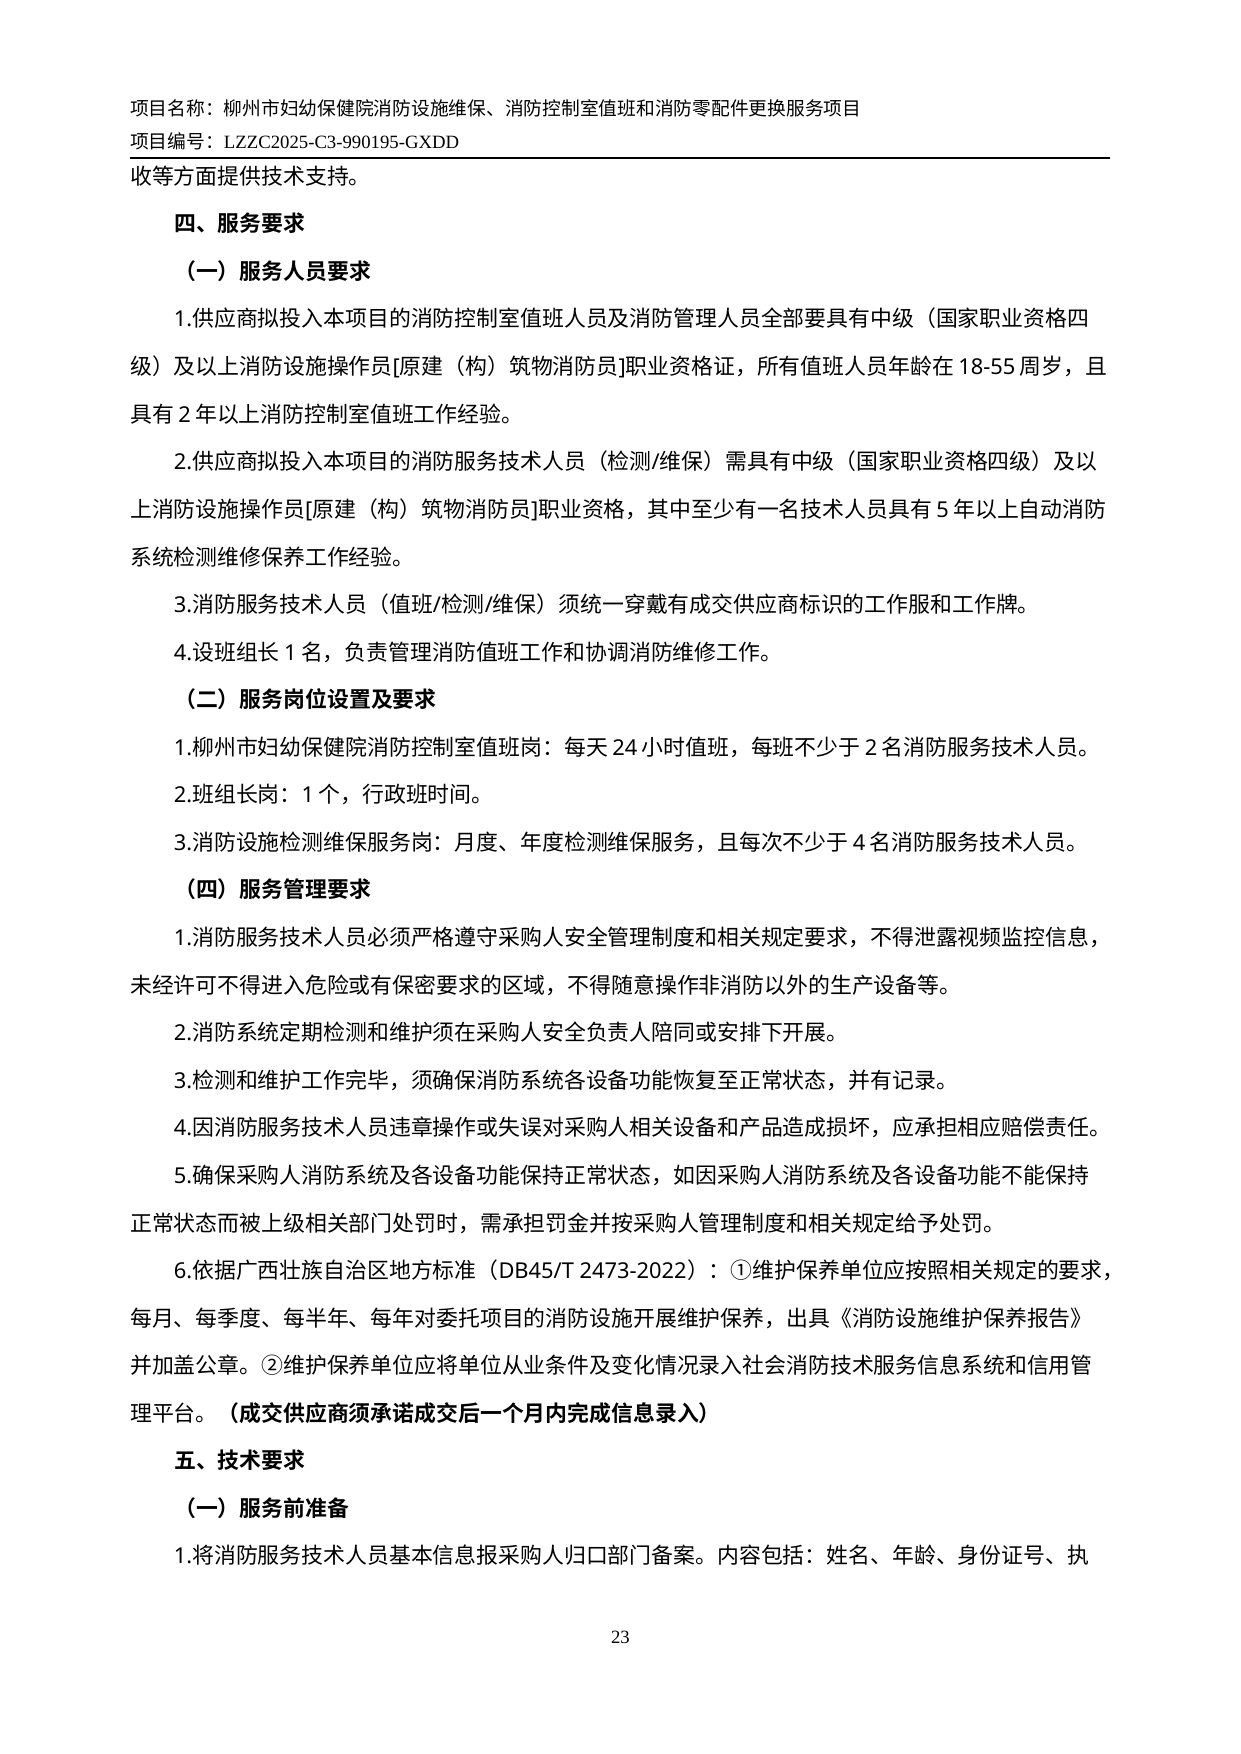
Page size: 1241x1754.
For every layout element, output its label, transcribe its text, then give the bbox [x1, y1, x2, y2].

text 4.设班组长1名，负责管理消防值班工作和协调消防维修工作。 [130, 634, 1110, 666]
text 5.确保采购人消防系统及各设备功能保持正常状态，如因采购人消防系统及各设备功能不能保持正常状态而被上级相关部门处罚时，需承担罚金并按采购人管理制度和相关规定给予处罚。 [130, 1158, 1110, 1237]
text （四）服务管理要求 [130, 872, 1110, 904]
text 4.因消防服务技术人员违章操作或失误对采购人相关设备和产品造成损坏，应承担相应赔偿责任。 [130, 1110, 1110, 1142]
text 6.依据广西壮族自治区地方标准（DB45/T 2473-2022）：①维护保养单位应按照相关规定的要求，每月、每季度、每半年、每年对委托项目的消防设施开展维护保养，出具《消防设施维护保养报告》并加盖公章。②维护保养单位应将单位从业条件及变化情况录入社会消防技术服务信息系统和信用管理平台。（成交供应商须承诺成交后一个月内完成信息录入） [130, 1253, 1110, 1427]
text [130, 1538, 1110, 1570]
text （二）服务岗位设置及要求 [130, 682, 1110, 714]
text （一）服务前准备 [130, 1491, 1110, 1522]
text 3.消防设施检测维保服务岗：月度、年度检测维保服务，且每次不少于4名消防服务技术人员。 [130, 825, 1110, 857]
text 1.消防服务技术人员必须严格遵守采购人安全管理制度和相关规定要求，不得泄露视频监控信息，未经许可不得进入危险或有保密要求的区域，不得随意操作非消防以外的生产设备等。 [130, 920, 1110, 999]
text 3.检测和维护工作完毕，须确保消防系统各设备功能恢复至正常状态，并有记录。 [130, 1063, 1110, 1094]
text 1.柳州市妇幼保健院消防控制室值班岗：每天24小时值班，每班不少于2名消防服务技术人员。 [130, 730, 1110, 761]
text 四、服务要求 [130, 206, 1110, 238]
text 2.班组长岗：1个，行政班时间。 [130, 777, 1110, 809]
text 2.供应商拟投入本项目的消防服务技术人员（检测/维保）需具有中级（国家职业资格四级）及以上消防设施操作员[原建（构）筑物消防员]职业资格，其中至少有一名技术人员具有5年以上自动消防系统检测维修保养工作经验。 [130, 444, 1110, 571]
text 2.消防系统定期检测和维护须在采购人安全负责人陪同或安排下开展。 [130, 1015, 1110, 1047]
text 3.消防服务技术人员（值班/检测/维保）须统一穿戴有成交供应商标识的工作服和工作牌。 [130, 587, 1110, 619]
text （一）服务人员要求 [130, 254, 1110, 286]
text 五、技术要求 [130, 1443, 1110, 1475]
text 1.供应商拟投入本项目的消防控制室值班人员及消防管理人员全部要具有中级（国家职业资格四级）及以上消防设施操作员[原建（构）筑物消防员]职业资格证，所有值班人员年龄在18-55周岁，且具有2年以上消防控制室值班工作经验。 [130, 301, 1110, 428]
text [130, 159, 1110, 191]
